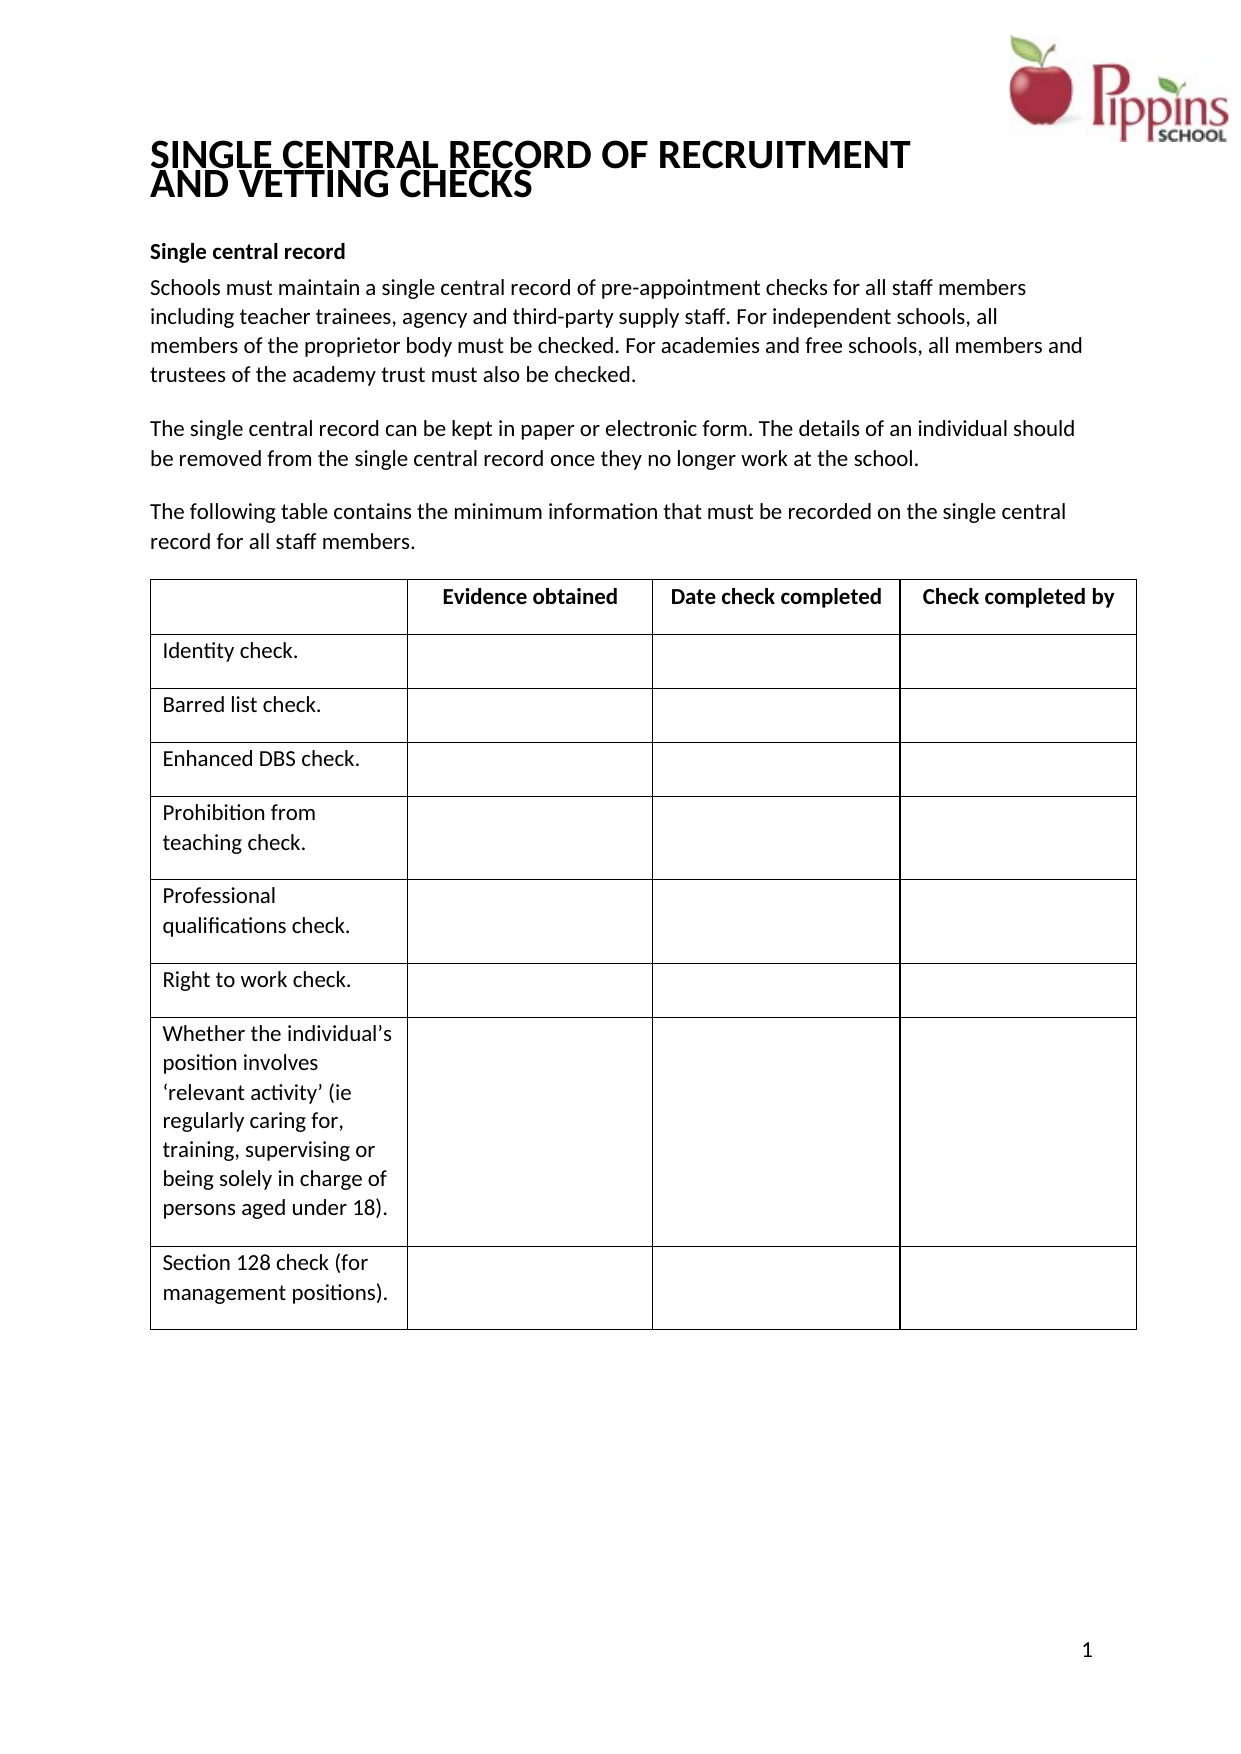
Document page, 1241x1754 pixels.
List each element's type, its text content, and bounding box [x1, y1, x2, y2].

table_cell Enhanced DBS check. [151, 743, 407, 796]
table_header Date check completed [653, 580, 899, 633]
table_cell [653, 797, 899, 879]
table_cell [901, 689, 1136, 742]
table_cell [901, 880, 1136, 962]
table_header [151, 580, 407, 633]
table_cell [901, 635, 1136, 687]
table_cell [653, 1247, 899, 1329]
table_cell [408, 689, 652, 742]
subtitle Single central record [150, 237, 1240, 265]
table_cell Section 128 check (for management positions). [151, 1247, 407, 1329]
table_cell [653, 743, 899, 796]
table_cell Barred list check. [151, 689, 407, 742]
table_cell [653, 689, 899, 742]
table_cell [408, 797, 652, 879]
text The single central record can be kept in paper or electronic form. The details of an individual should be removed from the single central record once they no longer work at the school. [150, 414, 1079, 472]
table_cell [408, 1018, 652, 1246]
table_cell [408, 880, 652, 962]
table_cell [408, 964, 652, 1017]
table_cell [653, 1018, 899, 1246]
table_cell [408, 743, 652, 796]
text Schools must maintain a single central record of pre-appointment checks for all staff members including teacher trainees, agency and third-party supply staff. For independent schools, all members of the proprietor body must be checked. For academies and free schools, all members and trustees of the academy trust must also be checked. [150, 273, 1086, 388]
table_cell [653, 964, 899, 1017]
table_header Check completed by [901, 580, 1136, 633]
table_header Evidence obtained [408, 580, 652, 633]
title SINGLE CENTRAL RECORD OF RECRUITMENT AND VETTING CHECKS [150, 142, 913, 208]
picture [1009, 35, 1230, 142]
table_cell [901, 797, 1136, 879]
table_cell [653, 635, 899, 687]
table_cell Right to work check. [151, 964, 407, 1017]
table_cell Prohibition from teaching check. [151, 797, 407, 879]
table_cell [901, 1247, 1136, 1329]
table_cell Professional qualifications check. [151, 880, 407, 962]
table_cell [901, 743, 1136, 796]
table_cell Identity check. [151, 635, 407, 687]
table_cell [408, 1247, 652, 1329]
table_cell [653, 880, 899, 962]
table_cell [901, 1018, 1136, 1246]
text The following table contains the minimum information that must be recorded on the single central record for all staff members. [150, 497, 1070, 555]
table_cell [901, 964, 1136, 1017]
table_cell [408, 635, 652, 687]
table_cell Whether the individual’s position involves ‘relevant activity’ (ie regularly caring for, training, supervising or being solely in charge of persons aged under 18). [151, 1018, 407, 1246]
